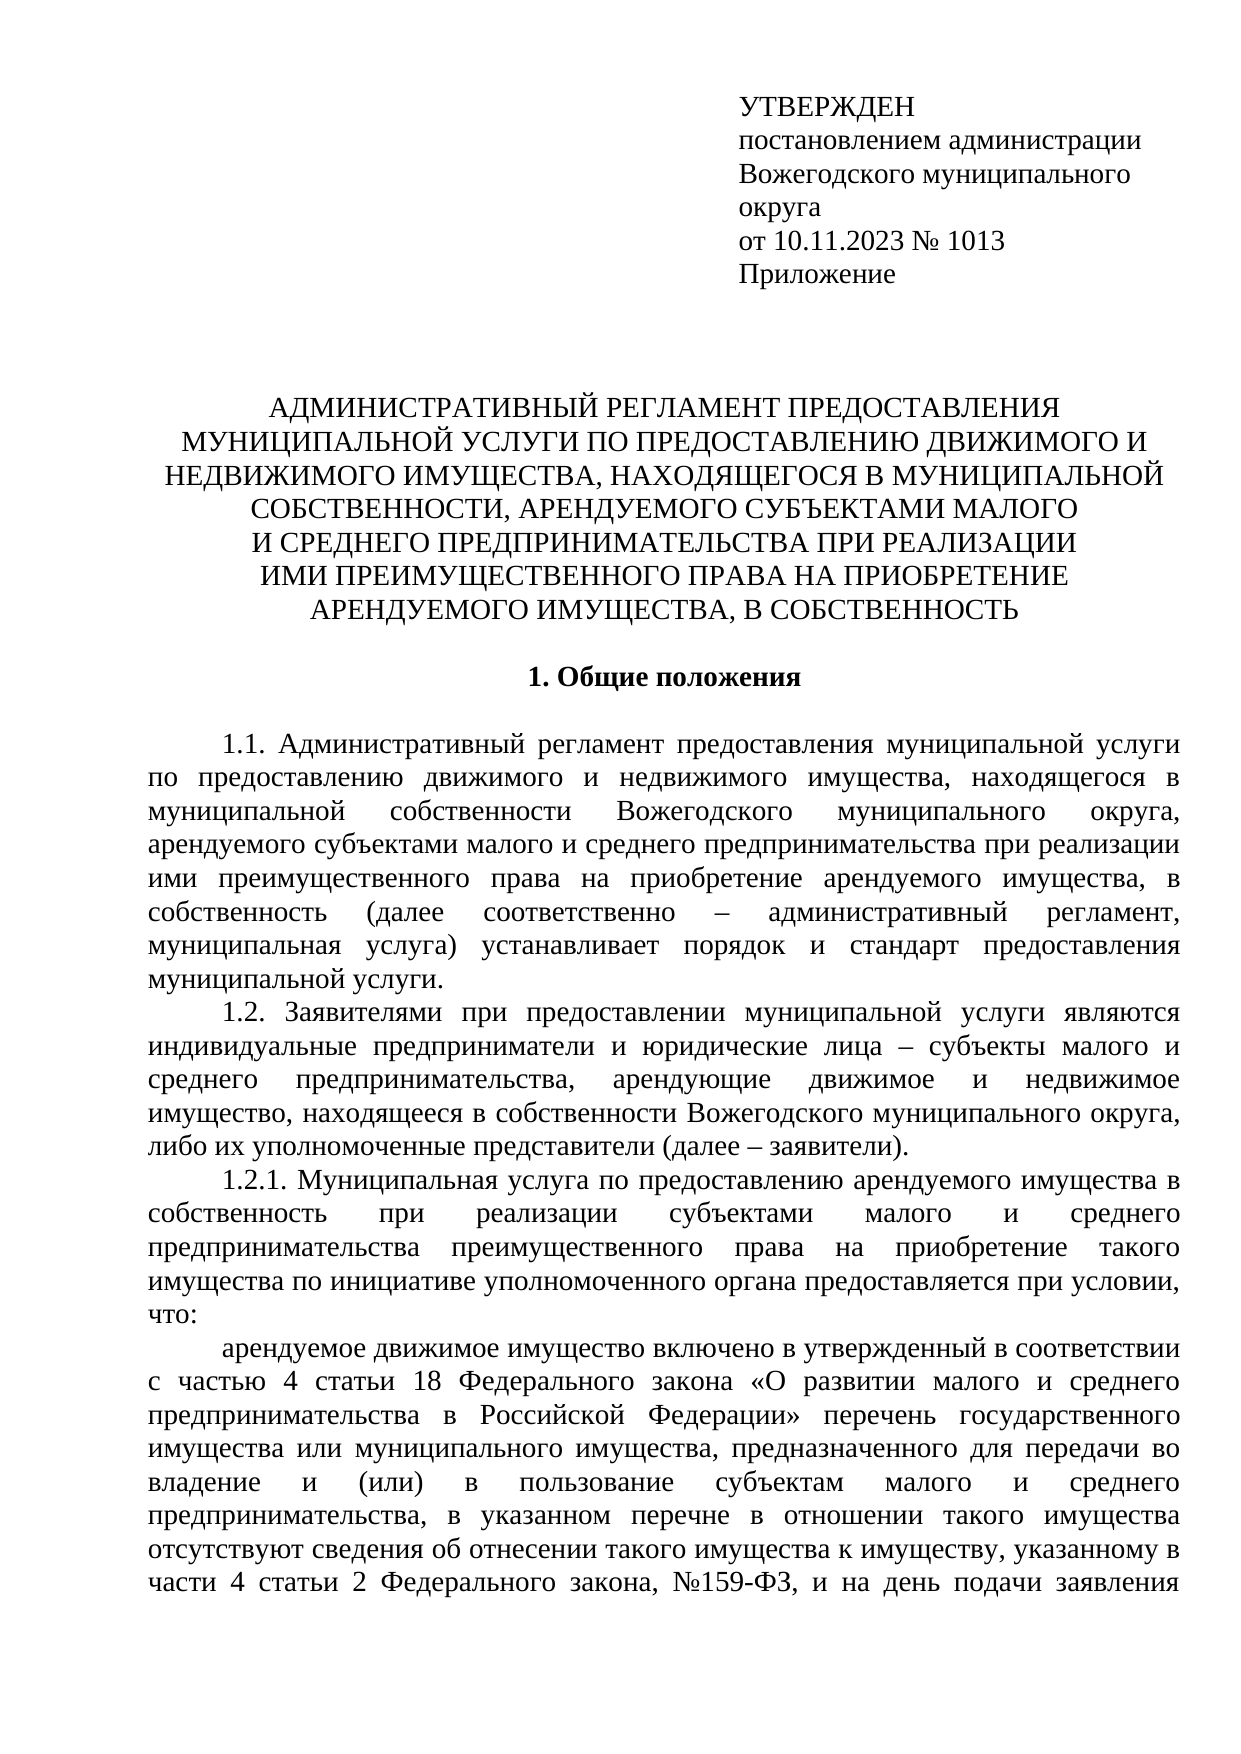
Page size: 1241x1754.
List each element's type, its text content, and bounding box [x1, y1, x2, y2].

text 1. Общие положения [148, 659, 1181, 692]
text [148, 1330, 1181, 1598]
text Приложение [738, 256, 1181, 290]
text СОБСТВЕННОСТИ, АРЕНДУЕМОГО СУБЪЕКТАМИ МАЛОГО [148, 491, 1181, 525]
text И СРЕДНЕГО ПРЕДПРИНИМАТЕЛЬСТВА ПРИ РЕАЛИЗАЦИИ [148, 525, 1181, 558]
text НЕДВИЖИМОГО ИМУЩЕСТВА, НАХОДЯЩЕГОСЯ В МУНИЦИПАЛЬНОЙ [148, 458, 1181, 491]
text 1.2. Заявителями при предоставлении муниципальной услуги являются индивидуальные предприниматели и юридические лица – субъекты малого и среднего предпринимательства, арендующие движимое и недвижимое имущество, находящееся в собственности Вожегодского муниципального округа, либо их уполномоченные представители (далее – заявители). [148, 994, 1181, 1162]
text 1.1. Административный регламент предоставления муниципальной услуги по предоставлению движимого и недвижимого имущества, находящегося в муниципальной собственности Вожегодского муниципального округа, арендуемого субъектами малого и среднего предпринимательства при реализации ими преимущественного права на приобретение арендуемого имущества, в собственность (далее соответственно – административный регламент, муниципальная услуга) устанавливает порядок и стандарт предоставления муниципальной услуги. [148, 726, 1181, 994]
text АРЕНДУЕМОГО ИМУЩЕСТВА, В СОБСТВЕННОСТЬ [148, 592, 1181, 625]
text ИМИ ПРЕИМУЩЕСТВЕННОГО ПРАВА НА ПРИОБРЕТЕНИЕ [148, 558, 1181, 592]
text АДМИНИСТРАТИВНЫЙ РЕГЛАМЕНТ ПРЕДОСТАВЛЕНИЯ МУНИЦИПАЛЬНОЙ УСЛУГИ ПО ПРЕДОСТАВЛЕНИЮ ДВИЖИМОГО И [148, 391, 1181, 458]
text 1.2.1. Муниципальная услуга по предоставлению арендуемого имущества в собственность при реализации субъектами малого и среднего предпринимательства преимущественного права на приобретение такого имущества по инициативе уполномоченного органа предоставляется при условии, что: [148, 1162, 1181, 1330]
text постановлением администрации Вожегодского муниципального округа [738, 122, 1181, 223]
text от 10.11.2023 № 1013 [738, 223, 1181, 256]
text УТВЕРЖДЕН [738, 89, 1181, 122]
